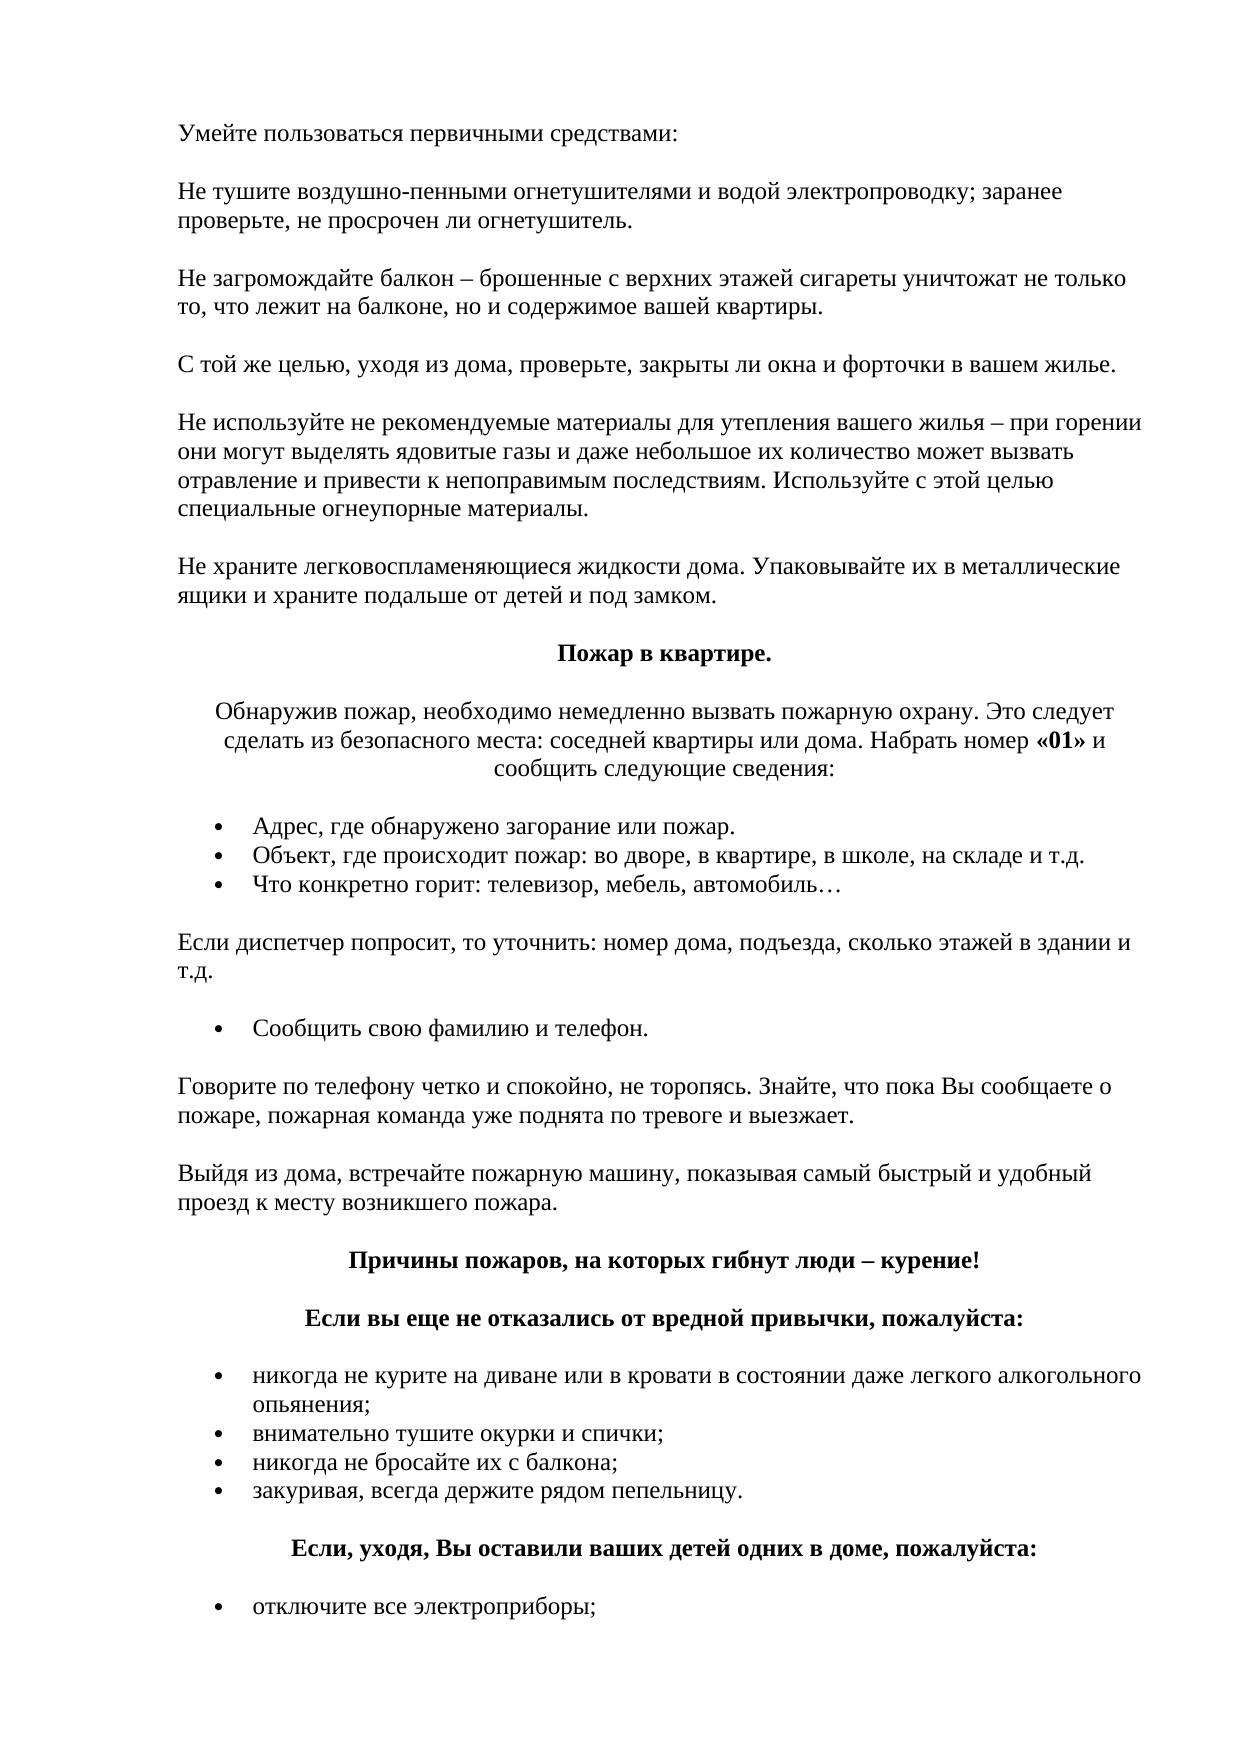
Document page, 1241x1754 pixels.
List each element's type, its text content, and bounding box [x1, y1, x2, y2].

text С той же целью, уходя из дома, проверьте, закрыты ли окна и форточки в вашем жилье. [177, 349, 1152, 378]
list никогда не курите на диване или в кровати в состоянии даже легкого алкогольного опьянения; [215, 1361, 1152, 1418]
text Не тушите воздушно-пенными огнетушителями и водой электропроводку; заранее проверьте, не просрочен ли огнетушитель. [177, 176, 1152, 233]
text Говорите по телефону четко и спокойно, не торопясь. Знайте, что пока Вы сообщаете о пожаре, пожарная команда уже поднята по тревоге и выезжает. [177, 1071, 1152, 1129]
list внимательно тушите окурки и спички; [215, 1418, 1152, 1447]
list Адрес, где обнаружено загорание или пожар. [215, 811, 1152, 840]
text Если вы еще не отказались от вредной привычки, пожалуйста: [177, 1303, 1152, 1331]
list никогда не бросайте их с балкона; [215, 1447, 1152, 1476]
list Сообщить свою фамилию и телефон. [215, 1013, 1152, 1042]
text Умейте пользоваться первичными средствами: [177, 118, 1152, 147]
text Выйдя из дома, встречайте пожарную машину, показывая самый быстрый и удобный проезд к месту возникшего пожара. [177, 1158, 1152, 1216]
text Обнаружив пожар, необходимо немедленно вызвать пожарную охрану. Это следует сделать из безопасного места: соседней квартиры или дома. Набрать номер «01» и сообщить следующие сведения: [177, 696, 1152, 782]
text Пожар в квартире. [177, 638, 1152, 667]
list Объект, где происходит пожар: во дворе, в квартире, в школе, на складе и т.д. [215, 840, 1152, 869]
text Не загромождайте балкон – брошенные с верхних этажей сигареты уничтожат не только то, что лежит на балконе, но и содержимое вашей квартиры. [177, 263, 1152, 320]
text Если, уходя, Вы оставили ваших детей одних в доме, пожалуйста: [177, 1533, 1152, 1562]
text Не используйте не рекомендуемые материалы для утепления вашего жилья – при горении они могут выделять ядовитые газы и даже небольшое их количество может вызвать отравление и привести к непоправимым последствиям. Используйте с этой целью специальные огнеупорные материалы. [177, 407, 1152, 522]
list закуривая, всегда держите рядом пепельницу. [215, 1476, 1152, 1504]
list отключите все электроприборы; [215, 1591, 1152, 1620]
text Не храните легковоспламеняющиеся жидкости дома. Упаковывайте их в металлические ящики и храните подальше от детей и под замком. [177, 551, 1152, 609]
text Если диспетчер попросит, то уточнить: номер дома, подъезда, сколько этажей в здании и т.д. [177, 927, 1152, 984]
text Причины пожаров, на которых гибнут люди – курение! [177, 1245, 1152, 1273]
list Что конкретно горит: телевизор, мебель, автомобиль… [215, 869, 1152, 898]
